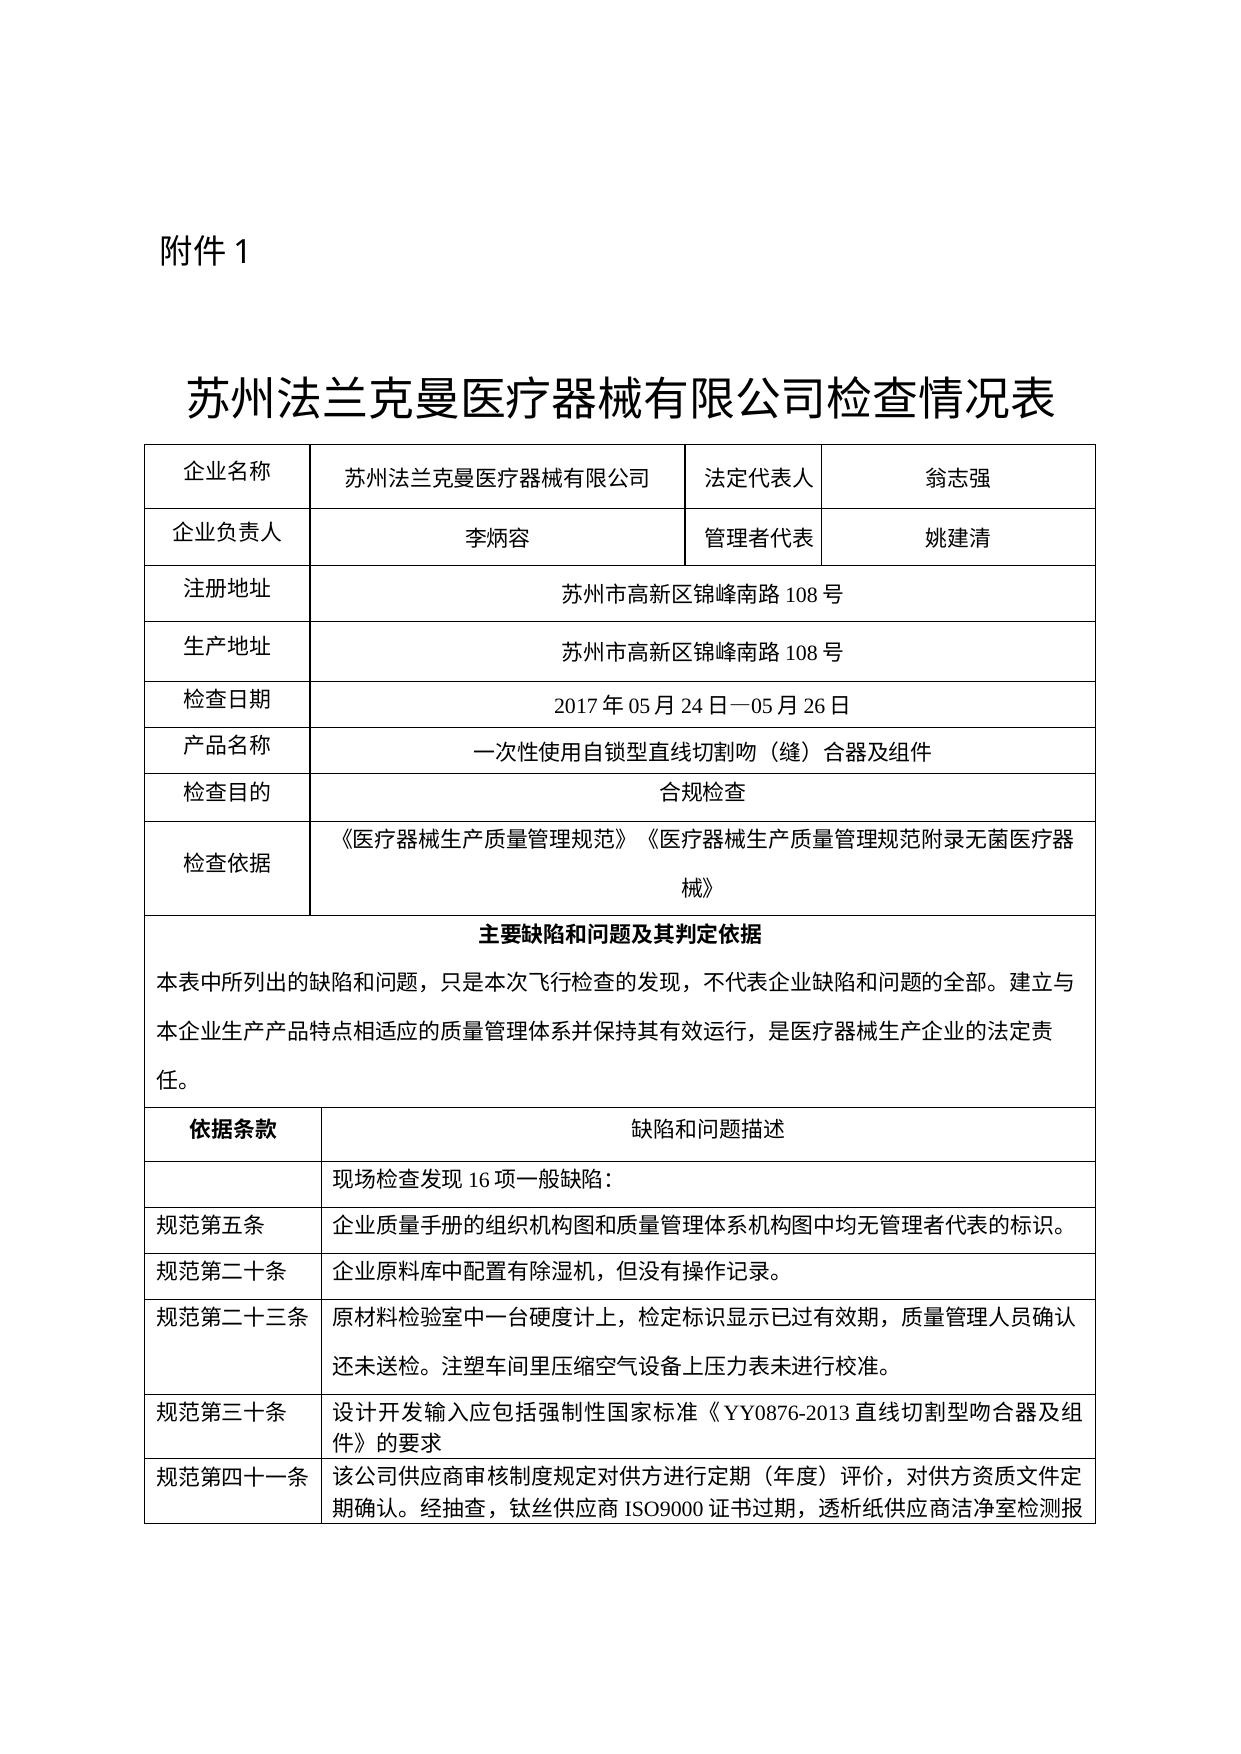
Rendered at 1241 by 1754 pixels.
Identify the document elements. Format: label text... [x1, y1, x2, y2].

table_cell 苏州市高新区锦峰南路108号 [311, 566, 1095, 621]
table_cell 检查日期 [145, 682, 309, 727]
table_cell 姚建清 [822, 509, 1095, 565]
table_cell 依据条款 [145, 1108, 321, 1161]
table_cell [145, 1162, 321, 1207]
table_cell 设计开发输入应包括强制性国家标准《YY0876-2013直线切割型吻合器及组件》的要求 [322, 1395, 1095, 1458]
table_cell 检查依据 [145, 822, 309, 915]
table_cell 管理者代表 [686, 509, 821, 565]
table_cell 《医疗器械生产质量管理规范》《医疗器械生产质量管理规范附录无菌医疗器械》 [311, 822, 1095, 915]
table_cell 规范第二十三条 [145, 1300, 321, 1394]
table_cell 主要缺陷和问题及其判定依据 本表中所列出的缺陷和问题，只是本次飞行检查的发现，不代表企业缺陷和问题的全部。建立与本企业生产产品特点相适应的质量管理体系并保持其有效运行，是医疗器械生产企业的法定责任。 [145, 916, 1095, 1107]
table_cell 规范第五条 [145, 1208, 321, 1253]
table_header 苏州法兰克曼医疗器械有限公司 [311, 445, 684, 508]
table_cell 产品名称 [145, 728, 309, 773]
table_cell 注册地址 [145, 566, 309, 621]
table_cell 缺陷和问题描述 [322, 1108, 1095, 1161]
table_cell 原材料检验室中一台硬度计上，检定标识显示已过有效期，质量管理人员确认还未送检。注塑车间里压缩空气设备上压力表未进行校准。 [322, 1300, 1095, 1394]
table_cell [322, 1459, 1095, 1522]
table_cell 规范第四十一条 [145, 1459, 321, 1522]
table_cell 苏州市高新区锦峰南路108号 [311, 622, 1095, 681]
table_cell 企业质量手册的组织机构图和质量管理体系机构图中均无管理者代表的标识。 [322, 1208, 1095, 1253]
table_cell 一次性使用自锁型直线切割吻（缝）合器及组件 [311, 728, 1095, 773]
table_cell 现场检查发现16项一般缺陷： [322, 1162, 1095, 1207]
table_cell 生产地址 [145, 622, 309, 681]
table_cell 规范第二十条 [145, 1254, 321, 1299]
table_header 翁志强 [822, 445, 1095, 508]
text 附件1 [159, 217, 1081, 282]
text 苏州法兰克曼医疗器械有限公司检查情况表 [159, 347, 1081, 444]
table_cell 李炳容 [311, 509, 684, 565]
table_cell 2017年05月24日—05月26日 [311, 682, 1095, 727]
table_cell 检查目的 [145, 774, 309, 821]
table_cell 合规检查 [311, 774, 1095, 821]
table_cell 企业原料库中配置有除湿机，但没有操作记录。 [322, 1254, 1095, 1299]
table_cell 企业负责人 [145, 509, 309, 565]
table_header 企业名称 [145, 445, 309, 508]
table_cell 规范第三十条 [145, 1395, 321, 1458]
table_header 法定代表人 [686, 445, 821, 508]
